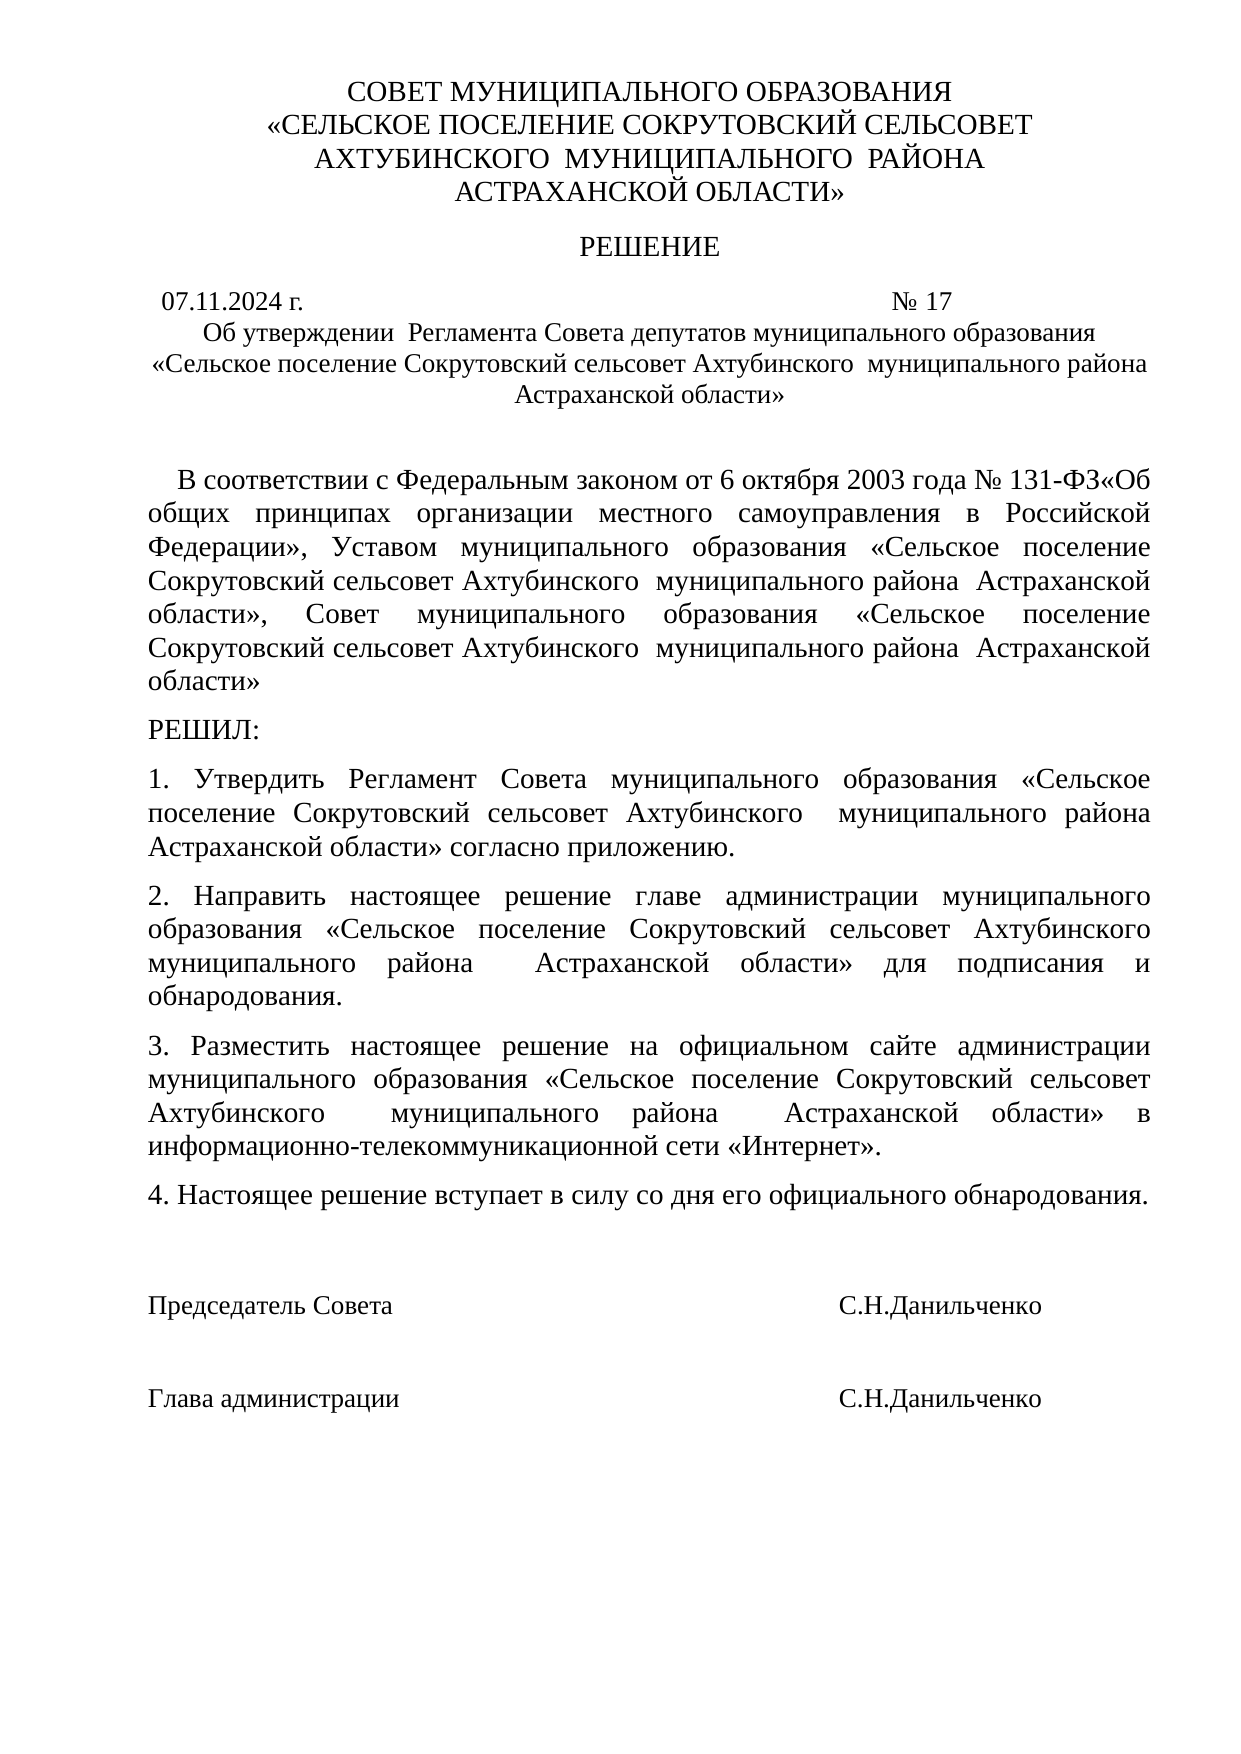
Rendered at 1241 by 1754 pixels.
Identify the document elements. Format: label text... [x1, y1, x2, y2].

text 07.11.2024 г. № 17 [148, 285, 1152, 316]
text 2. Направить настоящее решение главе администрации муниципального образования «Сельское поселение Сокрутовский сельсовет Ахтубинского муниципального района Астраханской области» для подписания и обнародования. [148, 878, 1152, 1012]
text 4. Настоящее решение вступает в силу со дня его официального обнародования. [148, 1177, 1152, 1211]
text 3. Разместить настоящее решение на официальном сайте администрации муниципального образования «Сельское поселение Сокрутовский сельсовет Ахтубинского муниципального района Астраханской области» в информационно-телекоммуникационной сети «Интернет». [148, 1028, 1152, 1162]
text 1. Утвердить Регламент Совета муниципального образования «Сельское поселение Сокрутовский сельсовет Ахтубинского муниципального района Астраханской области» согласно приложению. [148, 762, 1152, 862]
text РЕШИЛ: [148, 712, 1152, 746]
text Глава администрации С.Н.Данильченко [148, 1382, 1152, 1413]
text СОВЕТ МУНИЦИПАЛЬНОГО ОБРАЗОВАНИЯ [148, 74, 1152, 107]
text АСТРАХАНСКОЙ ОБЛАСТИ» [148, 174, 1152, 208]
text АХТУБИНСКОГО МУНИЦИПАЛЬНОГО РАЙОНА [148, 141, 1152, 174]
text РЕШЕНИЕ [148, 229, 1152, 263]
text Председатель Совета С.Н.Данильченко [148, 1289, 1152, 1320]
text Об утверждении Регламента Совета депутатов муниципального образования «Сельское поселение Сокрутовский сельсовет Ахтубинского муниципального района Астраханской области» [148, 316, 1152, 409]
text «СЕЛЬСКОЕ ПОСЕЛЕНИЕ СОКРУТОВСКИЙ СЕЛЬСОВЕТ [148, 107, 1152, 141]
text В соответствии с Федеральным законом от 6 октября 2003 года № 131-ФЗ«Об общих принципах организации местного самоуправления в Российской Федерации», Уставом муниципального образования «Сельское поселение Сокрутовский сельсовет Ахтубинского муниципального района Астраханской области», Совет муниципального образования «Сельское поселение Сокрутовский сельсовет Ахтубинского муниципального района Астраханской области» [148, 462, 1152, 697]
